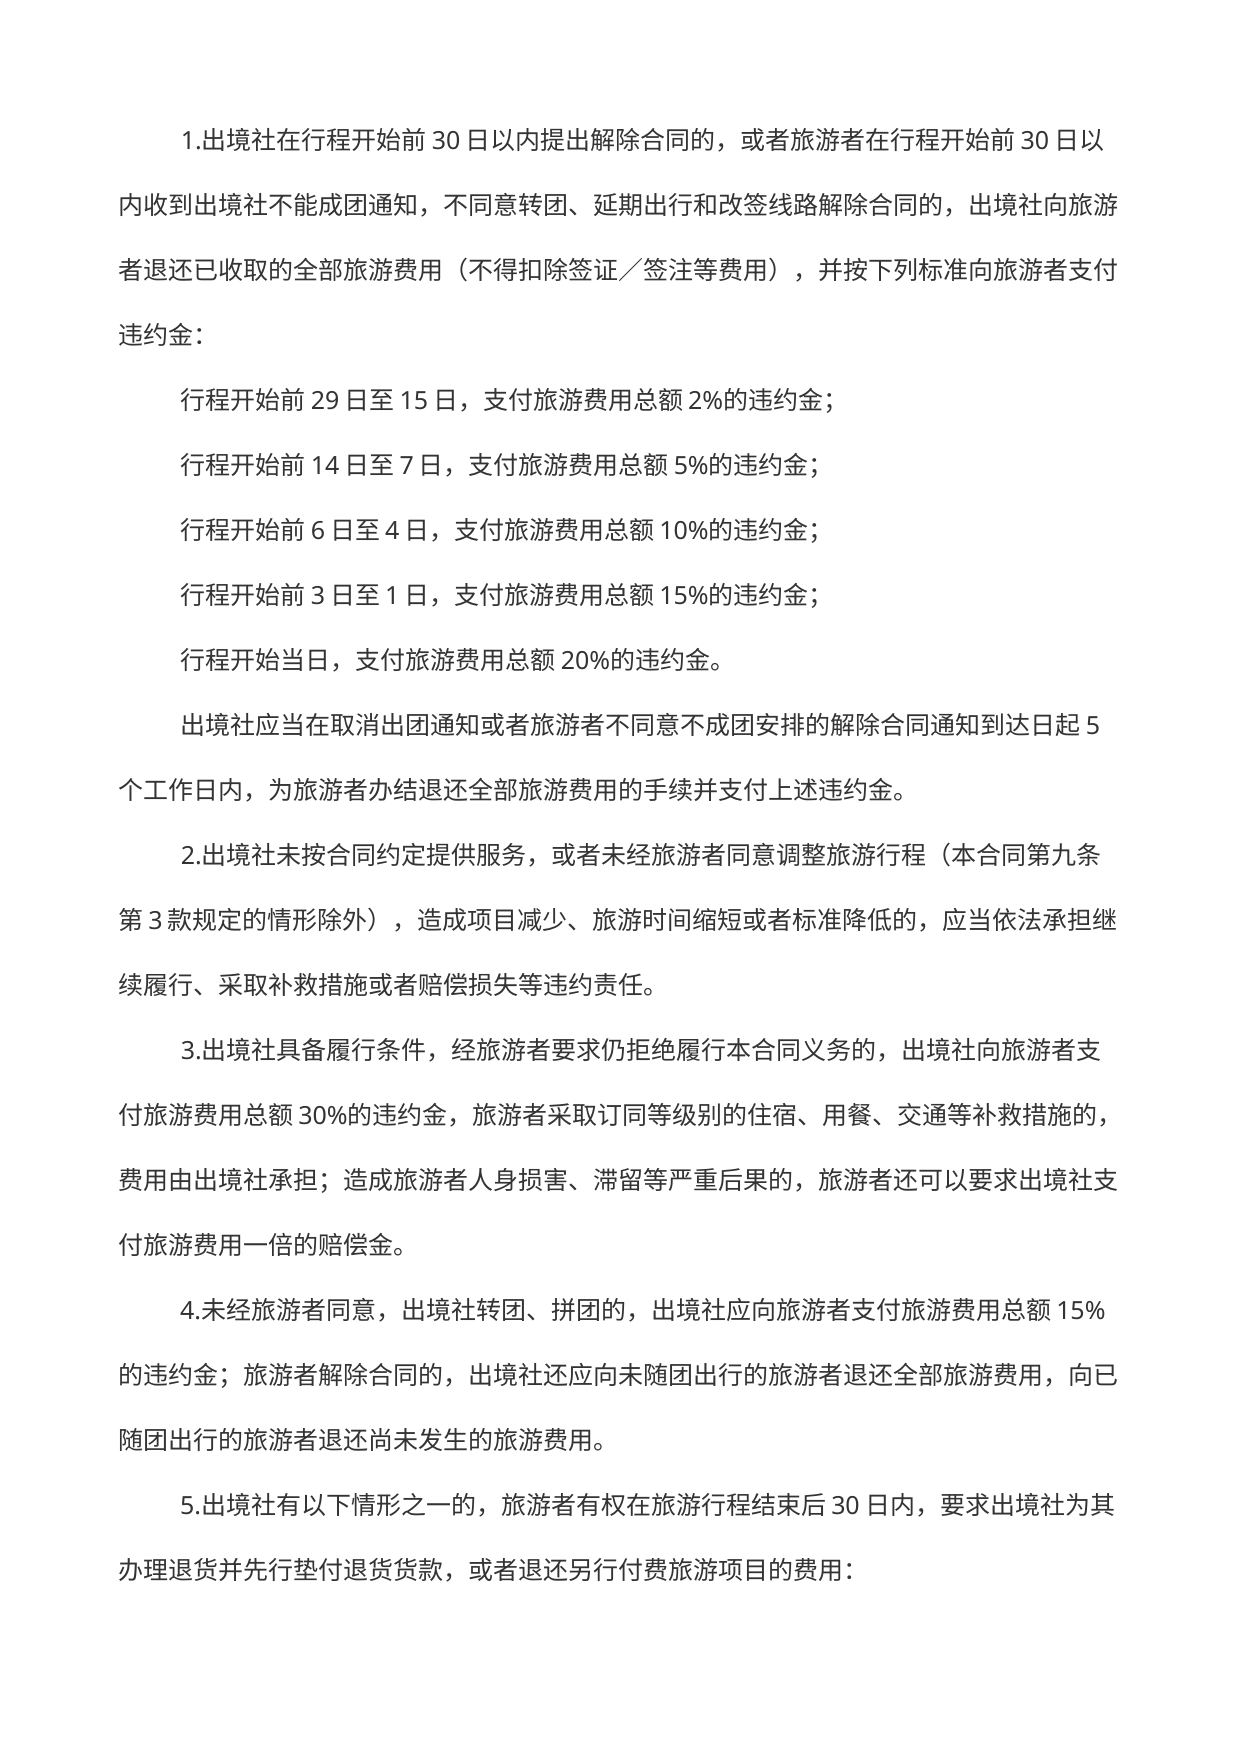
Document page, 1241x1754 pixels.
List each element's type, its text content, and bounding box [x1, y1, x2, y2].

text 行程开始前29日至15日，支付旅游费用总额2%的违约金； [118, 366, 1122, 431]
text 行程开始前14日至7日，支付旅游费用总额5%的违约金； [118, 431, 1122, 496]
text 3.出境社具备履行条件，经旅游者要求仍拒绝履行本合同义务的，出境社向旅游者支付旅游费用总额30%的违约金，旅游者采取订同等级别的住宿、用餐、交通等补救措施的，费用由出境社承担；造成旅游者人身损害、滞留等严重后果的，旅游者还可以要求出境社支付旅游费用一倍的赔偿金。 [118, 1016, 1122, 1276]
text 1.出境社在行程开始前30日以内提出解除合同的，或者旅游者在行程开始前30日以内收到出境社不能成团通知，不同意转团、延期出行和改签线路解除合同的，出境社向旅游者退还已收取的全部旅游费用（不得扣除签证／签注等费用），并按下列标准向旅游者支付违约金： [118, 106, 1122, 366]
text 行程开始前3日至1日，支付旅游费用总额15%的违约金； [118, 561, 1122, 626]
text 4.未经旅游者同意，出境社转团、拼团的，出境社应向旅游者支付旅游费用总额15%的违约金；旅游者解除合同的，出境社还应向未随团出行的旅游者退还全部旅游费用，向已随团出行的旅游者退还尚未发生的旅游费用。 [118, 1276, 1122, 1471]
text 行程开始当日，支付旅游费用总额20%的违约金。 [118, 626, 1122, 691]
text 2.出境社未按合同约定提供服务，或者未经旅游者同意调整旅游行程（本合同第九条第3款规定的情形除外），造成项目减少、旅游时间缩短或者标准降低的，应当依法承担继续履行、采取补救措施或者赔偿损失等违约责任。 [118, 821, 1122, 1016]
text 行程开始前6日至4日，支付旅游费用总额10%的违约金； [118, 496, 1122, 561]
text 出境社应当在取消出团通知或者旅游者不同意不成团安排的解除合同通知到达日起5个工作日内，为旅游者办结退还全部旅游费用的手续并支付上述违约金。 [118, 691, 1122, 821]
text 5.出境社有以下情形之一的，旅游者有权在旅游行程结束后30日内，要求出境社为其办理退货并先行垫付退货货款，或者退还另行付费旅游项目的费用： [118, 1471, 1122, 1601]
